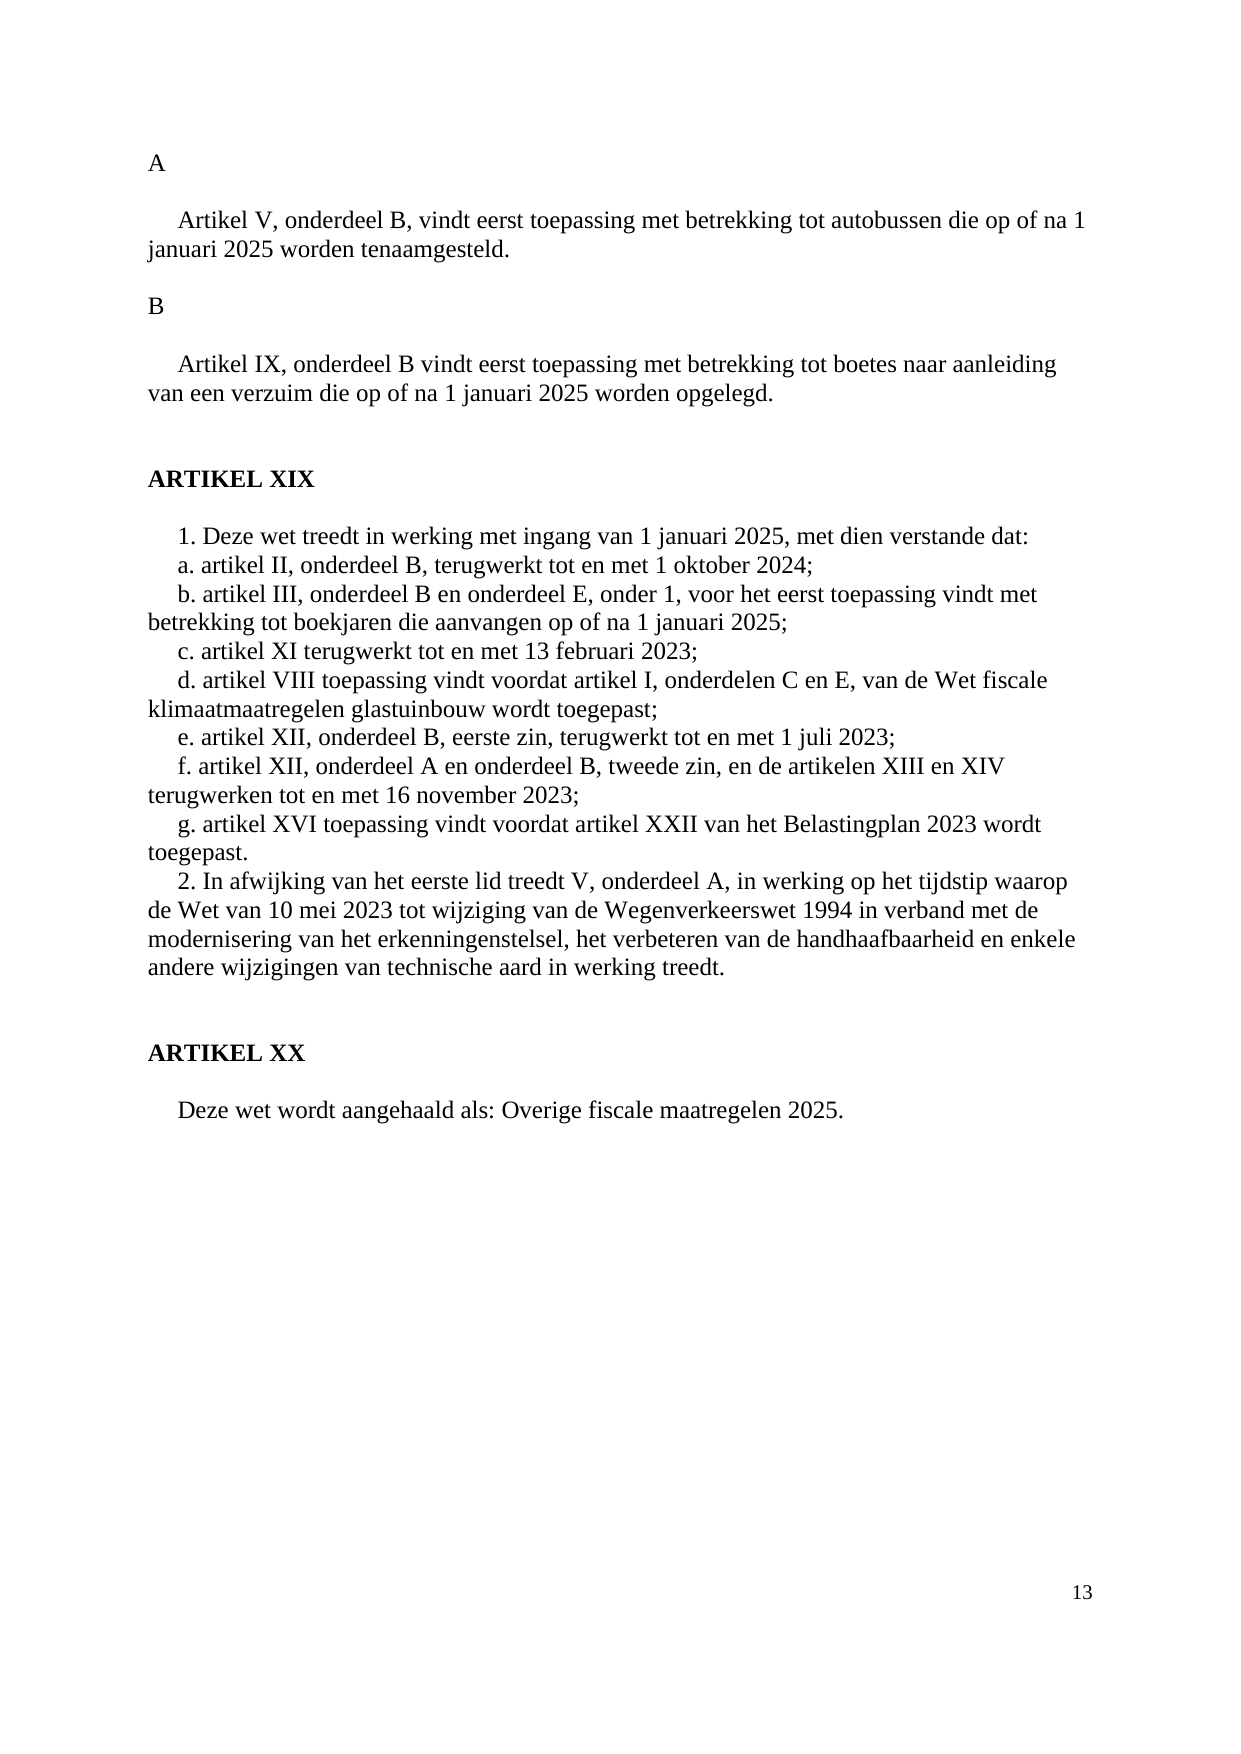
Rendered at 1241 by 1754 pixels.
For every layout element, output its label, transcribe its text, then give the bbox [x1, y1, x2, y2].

text f. artikel XII, onderdeel A en onderdeel B, tweede zin, en de artikelen XIII en XIV [148, 751, 1093, 780]
text b. artikel III, onderdeel B en onderdeel E, onder 1, voor het eerst toepassing vindt met [148, 579, 1093, 607]
text c. artikel XI terugwerkt tot en met 13 februari 2023; [148, 636, 1093, 665]
text Deze wet wordt aangehaald als: Overige fiscale maatregelen 2025. [148, 1096, 1093, 1124]
text e. artikel XII, onderdeel B, eerste zin, terugwerkt tot en met 1 juli 2023; [148, 722, 1093, 751]
text d. artikel VIII toepassing vindt voordat artikel I, onderdelen C en E, van de Wet fiscale [148, 665, 1093, 694]
text ARTIKEL XX [148, 1038, 1093, 1067]
text terugwerken tot en met 16 november 2023; [148, 780, 1093, 809]
text ARTIKEL XIX [148, 464, 1093, 493]
text betrekking tot boekjaren die aanvangen op of na 1 januari 2025; [148, 607, 1093, 636]
text Artikel V, onderdeel B, vindt eerst toepassing met betrekking tot autobussen die op of na 1 januari 2025 worden tenaamgesteld. [148, 205, 1093, 263]
text g. artikel XVI toepassing vindt voordat artikel XXII van het Belastingplan 2023 wordt toegepast. [148, 809, 1093, 866]
text Artikel IX, onderdeel B vindt eerst toepassing met betrekking tot boetes naar aanleiding van een verzuim die op of na 1 januari 2025 worden opgelegd. [148, 349, 1093, 406]
text B [148, 291, 1093, 320]
text a. artikel II, onderdeel B, terugwerkt tot en met 1 oktober 2024; [148, 550, 1093, 579]
text klimaatmaatregelen glastuinbouw wordt toegepast; [148, 694, 1093, 722]
text 1. Deze wet treedt in werking met ingang van 1 januari 2025, met dien verstande dat: [148, 521, 1093, 550]
text 2. In afwijking van het eerste lid treedt V, onderdeel A, in werking op het tijdstip waarop de Wet van 10 mei 2023 tot wijziging van de Wegenverkeerswet 1994 in verband met de modernisering van het erkenningenstelsel, het verbeteren van de handhaafbaarheid en enkele andere wijzigingen van technische aard in werking treedt. [148, 866, 1093, 981]
text A [148, 148, 1093, 176]
